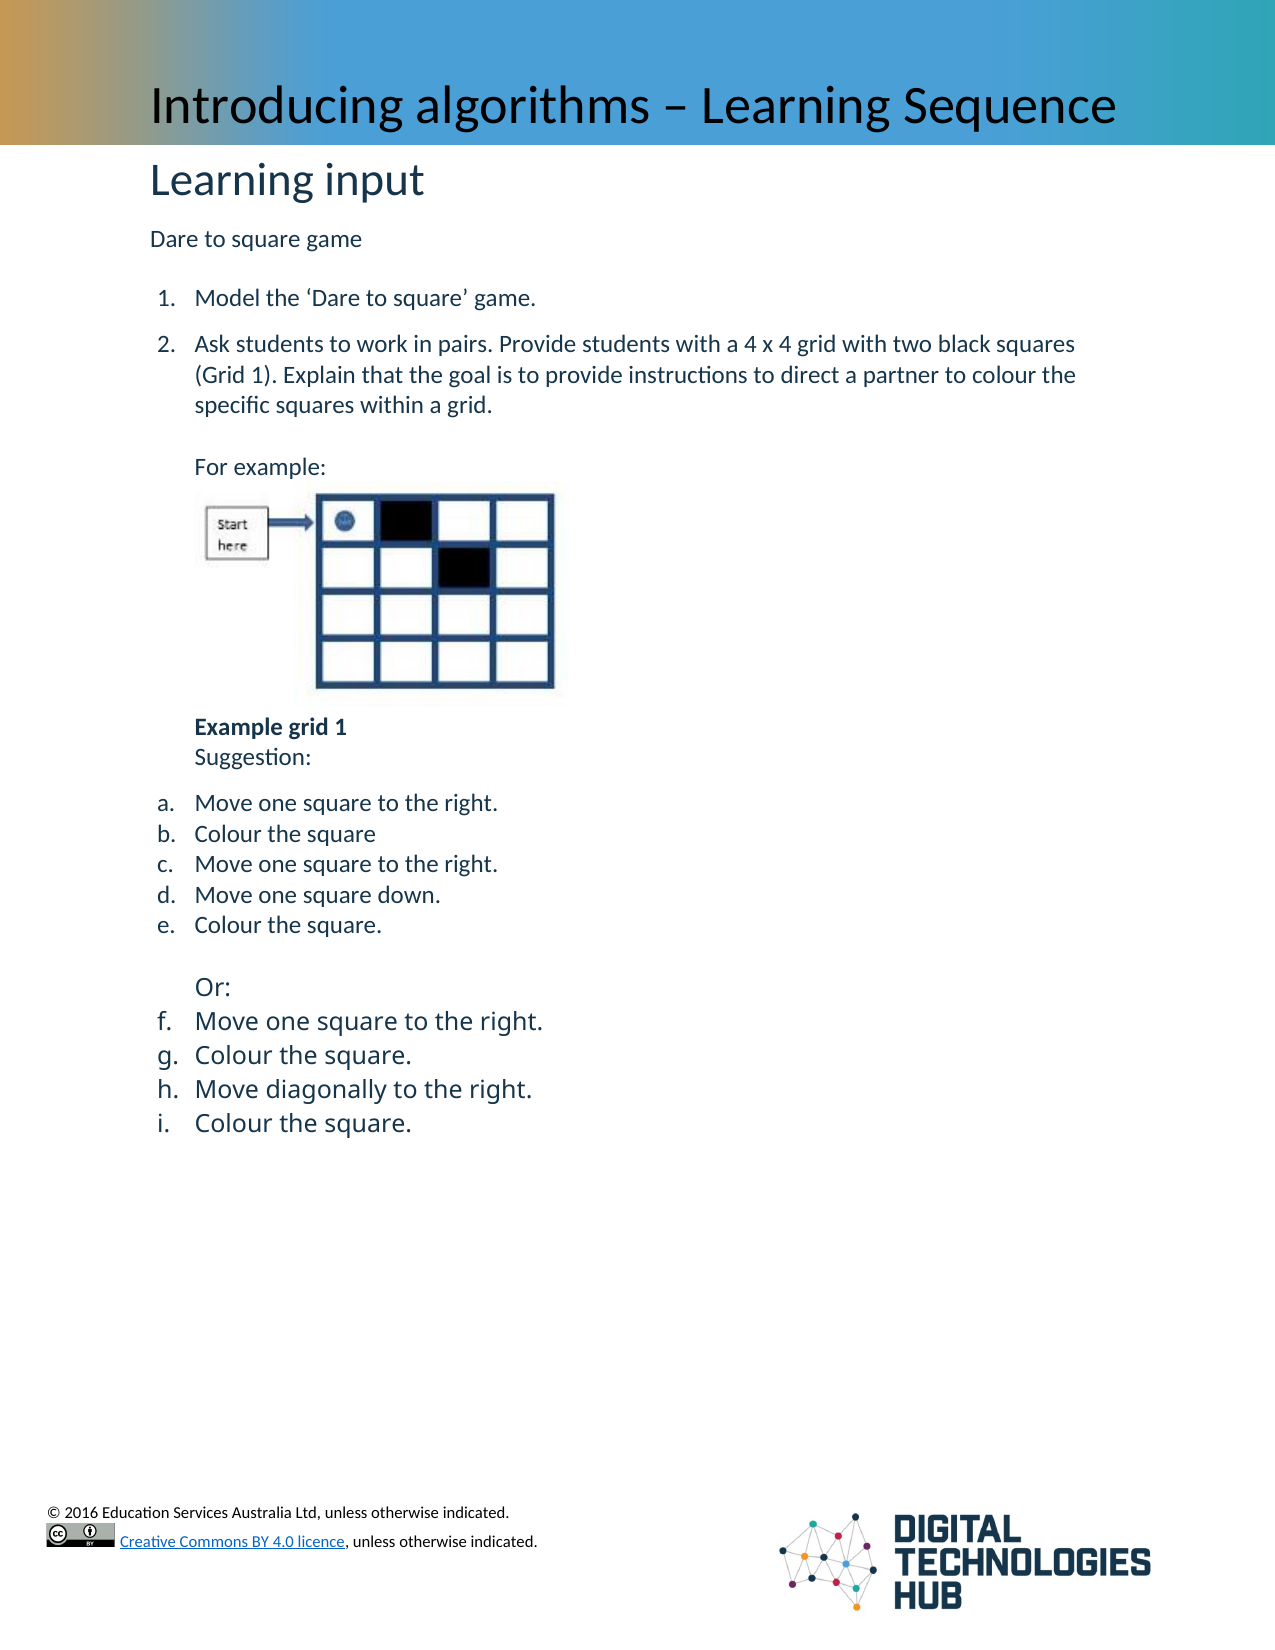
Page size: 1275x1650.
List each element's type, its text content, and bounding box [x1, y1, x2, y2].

text Learning input [150, 150, 1125, 207]
list Move one square to the right. [157, 1003, 1125, 1037]
picture [770, 1503, 1159, 1623]
list Move one square down. [157, 879, 1125, 910]
list Move one square to the right. [157, 788, 1125, 818]
text Dare to square game [150, 223, 1125, 253]
list Colour the square. [157, 1106, 1125, 1140]
text Or: [194, 969, 1125, 1003]
picture [46, 1523, 115, 1547]
list Ask students to work in pairs. Provide students with a 4 x 4 grid with two black squares (Grid 1). Explain that the goal is to provide instructions to direct a partner to colour the specific squares within a grid. For example: Example grid 1 Suggestion: [157, 329, 1125, 772]
picture [194, 481, 570, 711]
picture [0, 0, 1275, 145]
list Model the ‘Dare to square’ game. [157, 282, 1125, 313]
list Move diagonally to the right. [157, 1072, 1125, 1106]
list Move one square to the right. [157, 849, 1125, 879]
list Colour the square [157, 818, 1125, 849]
list Colour the square. [157, 910, 1125, 940]
list Colour the square. [157, 1037, 1125, 1072]
